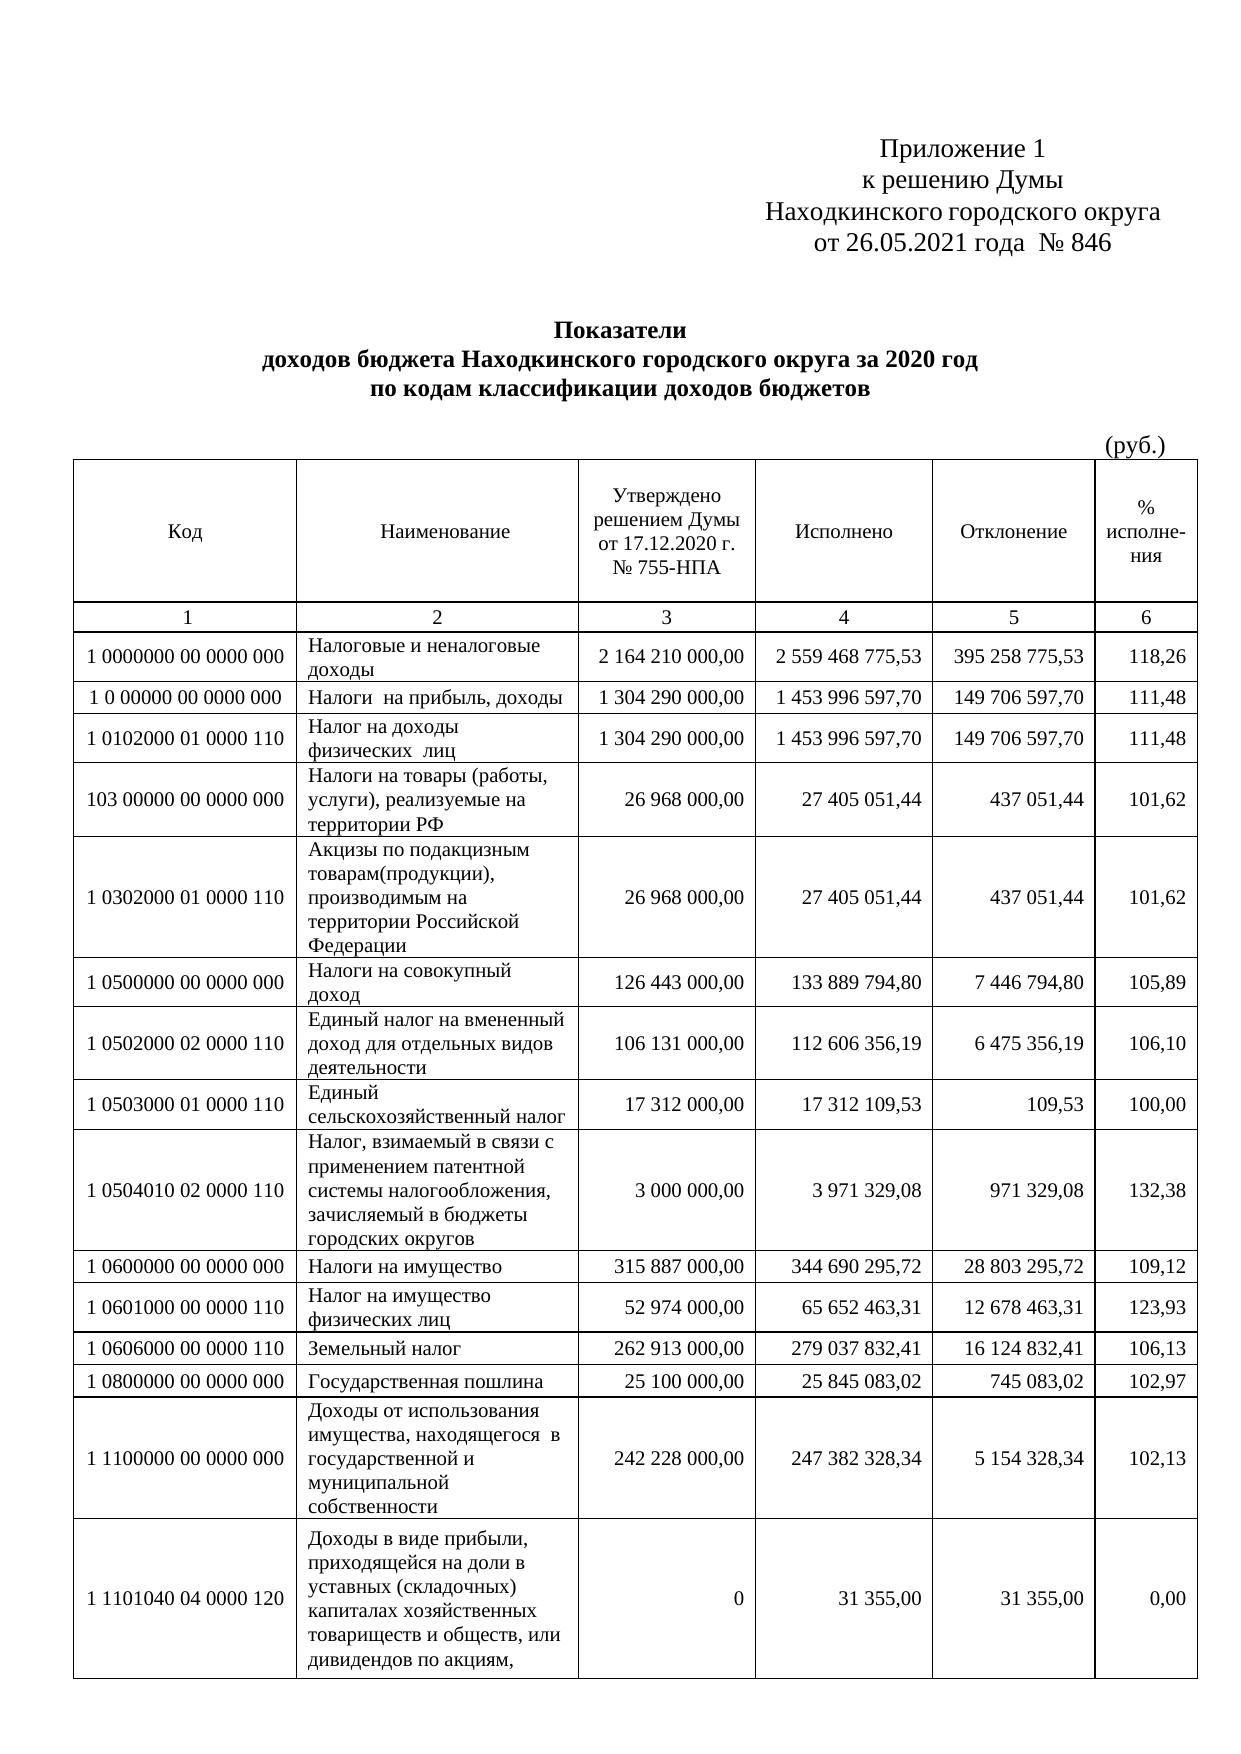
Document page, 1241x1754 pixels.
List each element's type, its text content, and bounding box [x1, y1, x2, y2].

table_cell 26 968 000,00 [579, 837, 755, 957]
table_cell 52 974 000,00 [579, 1283, 755, 1331]
table_cell 1 [74, 603, 296, 631]
table_cell 1 453 996 597,70 [756, 682, 932, 713]
text Показатели [75, 315, 1165, 344]
table_cell 103 00000 00 0000 000 [74, 763, 296, 836]
table_cell 2 164 210 000,00 [579, 633, 755, 681]
table_cell 3 000 000,00 [579, 1130, 755, 1250]
table_cell 16 124 832,41 [933, 1333, 1094, 1364]
table_cell 6 475 356,19 [933, 1007, 1094, 1079]
table_header Исполнено [756, 460, 932, 601]
table_cell 109,12 [1096, 1251, 1197, 1282]
table_cell Единый сельскохозяйственный налог [297, 1080, 578, 1128]
table_cell 101,62 [1096, 837, 1197, 957]
table_cell 102,97 [1096, 1365, 1197, 1396]
table_cell 102,13 [1096, 1398, 1197, 1518]
text по кодам классификации доходов бюджетов [75, 373, 1165, 402]
table_cell 1 0302000 01 0000 110 [74, 837, 296, 957]
table_cell 149 706 597,70 [933, 682, 1094, 713]
table_cell 1 0502000 02 0000 110 [74, 1007, 296, 1079]
table_cell 123,93 [1096, 1283, 1197, 1331]
table_cell 111,48 [1096, 714, 1197, 762]
table_cell Налоговые и неналоговые доходы [297, 633, 578, 681]
table_cell 25 100 000,00 [579, 1365, 755, 1396]
table_cell 28 803 295,72 [933, 1251, 1094, 1282]
table_cell 109,53 [933, 1080, 1094, 1128]
table_cell 100,00 [1096, 1080, 1197, 1128]
table_cell 1 0 00000 00 0000 000 [74, 682, 296, 713]
table_header Отклонение [933, 460, 1094, 601]
table_cell 242 228 000,00 [579, 1398, 755, 1518]
table_cell 65 652 463,31 [756, 1283, 932, 1331]
table_cell 6 [1096, 603, 1197, 631]
table_cell 2 [297, 603, 578, 631]
table_cell 112 606 356,19 [756, 1007, 932, 1079]
table_cell 262 913 000,00 [579, 1333, 755, 1364]
table_cell 1 304 290 000,00 [579, 682, 755, 713]
table_cell 17 312 109,53 [756, 1080, 932, 1128]
table_cell 0,00 [1096, 1519, 1197, 1678]
table_cell 25 845 083,02 [756, 1365, 932, 1396]
table_cell 27 405 051,44 [756, 763, 932, 836]
table_cell 279 037 832,41 [756, 1333, 932, 1364]
table_cell 745 083,02 [933, 1365, 1094, 1396]
table_cell 1 0000000 00 0000 000 [74, 633, 296, 681]
table_cell 111,48 [1096, 682, 1197, 713]
table_cell 1 0606000 00 0000 110 [74, 1333, 296, 1364]
table_cell Доходы от использования имущества, находящегося в государственной и муниципальной собственности [297, 1398, 578, 1518]
table_cell 27 405 051,44 [756, 837, 932, 957]
table_cell 344 690 295,72 [756, 1251, 932, 1282]
table_cell 106 131 000,00 [579, 1007, 755, 1079]
table_cell 1 0504010 02 0000 110 [74, 1130, 296, 1250]
table_cell 1 0503000 01 0000 110 [74, 1080, 296, 1128]
table_cell Налог на имущество физических лиц [297, 1283, 578, 1331]
table_cell 5 [933, 603, 1094, 631]
text доходов бюджета Находкинского городского округа за 2020 год [75, 344, 1165, 373]
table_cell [74, 1519, 296, 1678]
table_cell 133 889 794,80 [756, 958, 932, 1006]
table_header Утверждено решением Думы от 17.12.2020 г. № 755-НПА [579, 460, 755, 601]
table_cell 2 559 468 775,53 [756, 633, 932, 681]
table_cell 149 706 597,70 [933, 714, 1094, 762]
table_cell 4 [756, 603, 932, 631]
table_cell 395 258 775,53 [933, 633, 1094, 681]
table_cell 1 304 290 000,00 [579, 714, 755, 762]
table_cell 106,10 [1096, 1007, 1197, 1079]
table_cell 437 051,44 [933, 837, 1094, 957]
table_cell 118,26 [1096, 633, 1197, 681]
table_cell 971 329,08 [933, 1130, 1094, 1250]
table_cell 105,89 [1096, 958, 1197, 1006]
table_cell 31 355,00 [933, 1519, 1094, 1678]
table_cell 1 1100000 00 0000 000 [74, 1398, 296, 1518]
table_cell Налоги на товары (работы, услуги), реализуемые на территории РФ [297, 763, 578, 836]
table_cell 3 971 329,08 [756, 1130, 932, 1250]
table_header Наименование [297, 460, 578, 601]
table_cell Государственная пошлина [297, 1365, 578, 1396]
table_cell 1 0601000 00 0000 110 [74, 1283, 296, 1331]
table_cell 31 355,00 [756, 1519, 932, 1678]
table_header % исполне-ния [1096, 460, 1197, 601]
table_cell 126 443 000,00 [579, 958, 755, 1006]
table_cell 437 051,44 [933, 763, 1094, 836]
table_cell Налог на доходы физических лиц [297, 714, 578, 762]
table_cell 5 154 328,34 [933, 1398, 1094, 1518]
table_cell 12 678 463,31 [933, 1283, 1094, 1331]
table_cell Налог, взимаемый в связи с применением патентной системы налогообложения, зачисляемый в бюджеты городских округов [297, 1130, 578, 1250]
table_cell 7 446 794,80 [933, 958, 1094, 1006]
table_cell 26 968 000,00 [579, 763, 755, 836]
table_cell 1 453 996 597,70 [756, 714, 932, 762]
table_cell 101,62 [1096, 763, 1197, 836]
table_header Код [74, 460, 296, 601]
text (руб.) [75, 430, 1165, 459]
table_cell 132,38 [1096, 1130, 1197, 1250]
table_cell 1 0500000 00 0000 000 [74, 958, 296, 1006]
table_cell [297, 1519, 578, 1678]
table_cell 3 [579, 603, 755, 631]
table_cell 17 312 000,00 [579, 1080, 755, 1128]
table_cell 315 887 000,00 [579, 1251, 755, 1282]
table_cell Акцизы по подакцизным товарам(продукции), производимым на территории Российской Федерации [297, 837, 578, 957]
table_header Приложение 1 к решению Думы Находкинского городского округа от 26.05.2021 года № 846 [695, 133, 1197, 284]
table_cell Единый налог на вмененный доход для отдельных видов деятельности [297, 1007, 578, 1079]
table_cell Налоги на прибыль, доходы [297, 682, 578, 713]
table_cell 247 382 328,34 [756, 1398, 932, 1518]
table_cell Земельный налог [297, 1333, 578, 1364]
table_cell Налоги на совокупный доход [297, 958, 578, 1006]
table_cell 106,13 [1096, 1333, 1197, 1364]
table_cell 1 0800000 00 0000 000 [74, 1365, 296, 1396]
table_cell 0 [579, 1519, 755, 1678]
table_cell 1 0102000 01 0000 110 [74, 714, 296, 762]
table_cell 1 0600000 00 0000 000 [74, 1251, 296, 1282]
table_cell Налоги на имущество [297, 1251, 578, 1282]
